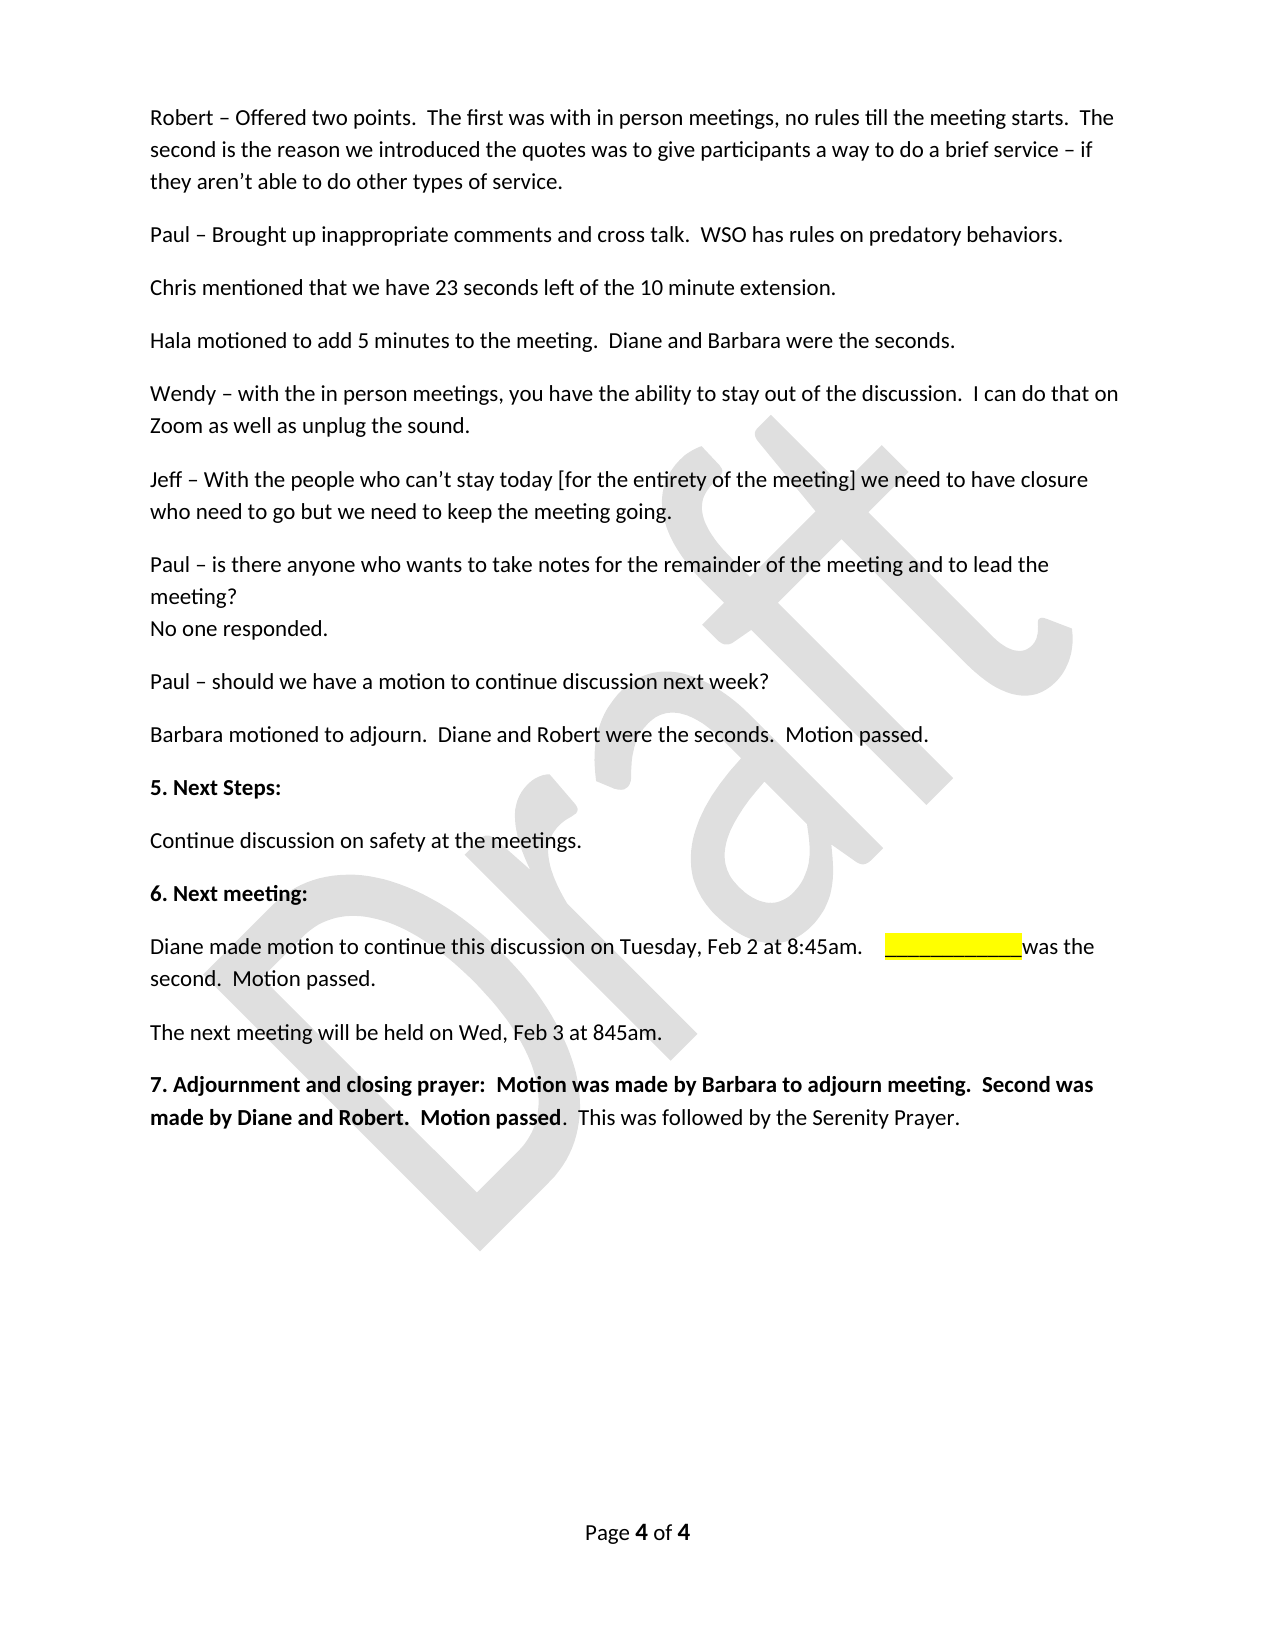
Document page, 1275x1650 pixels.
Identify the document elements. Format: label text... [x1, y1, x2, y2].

text 6. Next meeting: [150, 879, 1125, 907]
text Robert – Offered two points. The first was with in person meetings, no rules till the meeting starts. The second is the reason we introduced the quotes was to give participants a way to do a brief service – if they aren’t able to do other types of service. [150, 103, 1125, 195]
text Hala motioned to add 5 minutes to the meeting. Diane and Barbara were the seconds. [150, 326, 1125, 354]
text 7. Adjournment and closing prayer: Motion was made by Barbara to adjourn meeting. Second was made by Diane and Robert. Motion passed. This was followed by the Serenity Prayer. [150, 1071, 1125, 1131]
text Diane made motion to continue this discussion on Tuesday, Feb 2 at 8:45am. ____________was the second. Motion passed. [150, 932, 1125, 993]
text Chris mentioned that we have 23 seconds left of the 10 minute extension. [150, 273, 1125, 301]
text Paul – Brought up inappropriate comments and cross talk. WSO has rules on predatory behaviors. [150, 220, 1125, 248]
text Paul – is there anyone who wants to take notes for the remainder of the meeting and to lead the meeting? No one responded. [150, 550, 1125, 642]
text 5. Next Steps: [150, 773, 1125, 801]
text Continue discussion on safety at the meetings. [150, 826, 1125, 854]
text Wendy – with the in person meetings, you have the ability to stay out of the discussion. I can do that on Zoom as well as unplug the sound. [150, 379, 1125, 440]
text Barbara motioned to adjourn. Diane and Robert were the seconds. Motion passed. [150, 720, 1125, 748]
text Jeff – With the people who can’t stay today [for the entirety of the meeting] we need to have closure who need to go but we need to keep the meeting going. [150, 465, 1125, 525]
text Paul – should we have a motion to continue discussion next week? [150, 667, 1125, 695]
text The next meeting will be held on Wed, Feb 3 at 845am. [150, 1018, 1125, 1046]
